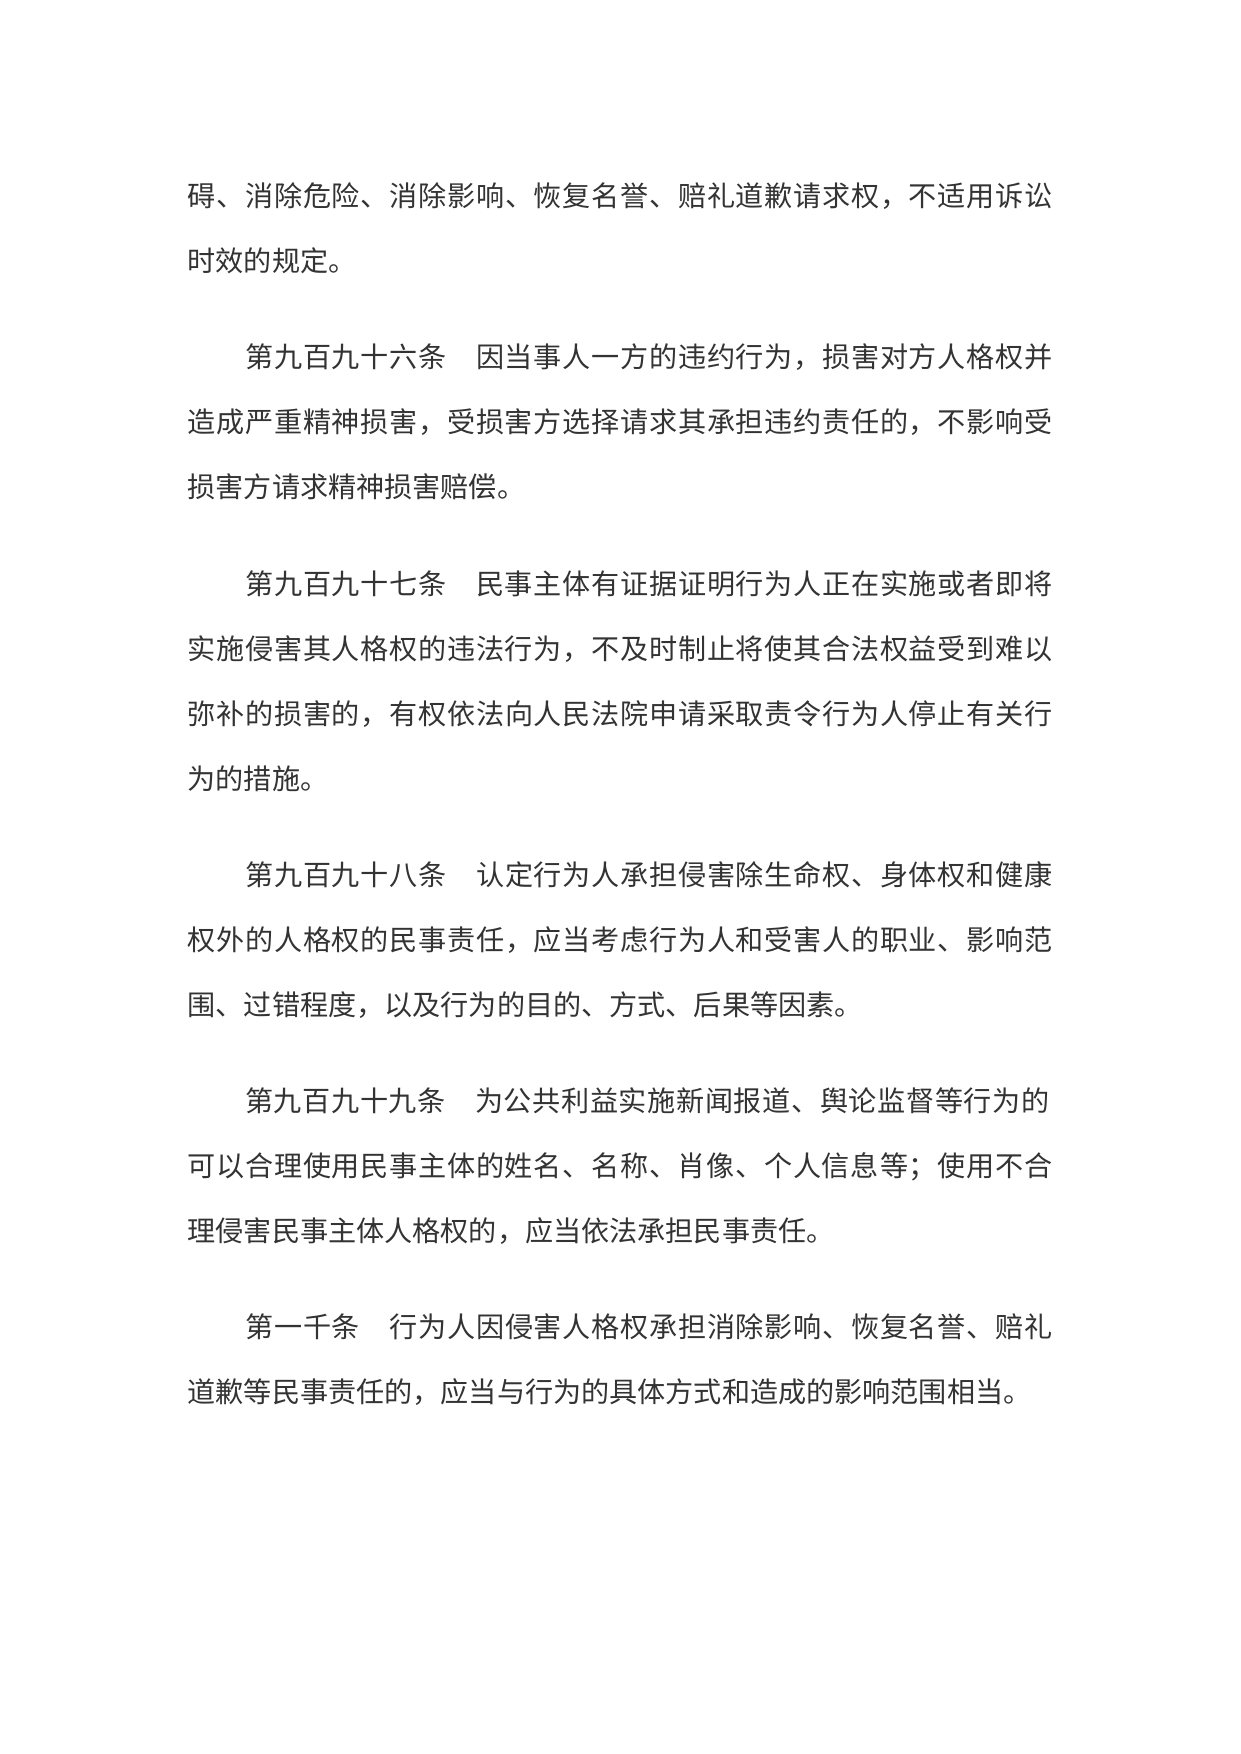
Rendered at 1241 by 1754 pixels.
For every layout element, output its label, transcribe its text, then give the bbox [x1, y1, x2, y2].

text 第一千条 行为人因侵害人格权承担消除影响、恢复名誉、赔礼道歉等民事责任的，应当与行为的具体方式和造成的影响范围相当。 [187, 1293, 1053, 1423]
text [187, 162, 1053, 292]
text 第九百九十八条 认定行为人承担侵害除生命权、身体权和健康权外的人格权的民事责任，应当考虑行为人和受害人的职业、影响范围、过错程度，以及行为的目的、方式、后果等因素。 [187, 841, 1053, 1036]
text 第九百九十六条 因当事人一方的违约行为，损害对方人格权并造成严重精神损害，受损害方选择请求其承担违约责任的，不影响受损害方请求精神损害赔偿。 [187, 323, 1053, 518]
text 第九百九十七条 民事主体有证据证明行为人正在实施或者即将实施侵害其人格权的违法行为，不及时制止将使其合法权益受到难以弥补的损害的，有权依法向人民法院申请采取责令行为人停止有关行为的措施。 [187, 549, 1053, 809]
text 第九百九十九条 为公共利益实施新闻报道、舆论监督等行为的，可以合理使用民事主体的姓名、名称、肖像、个人信息等；使用不合理侵害民事主体人格权的，应当依法承担民事责任。 [187, 1067, 1053, 1262]
